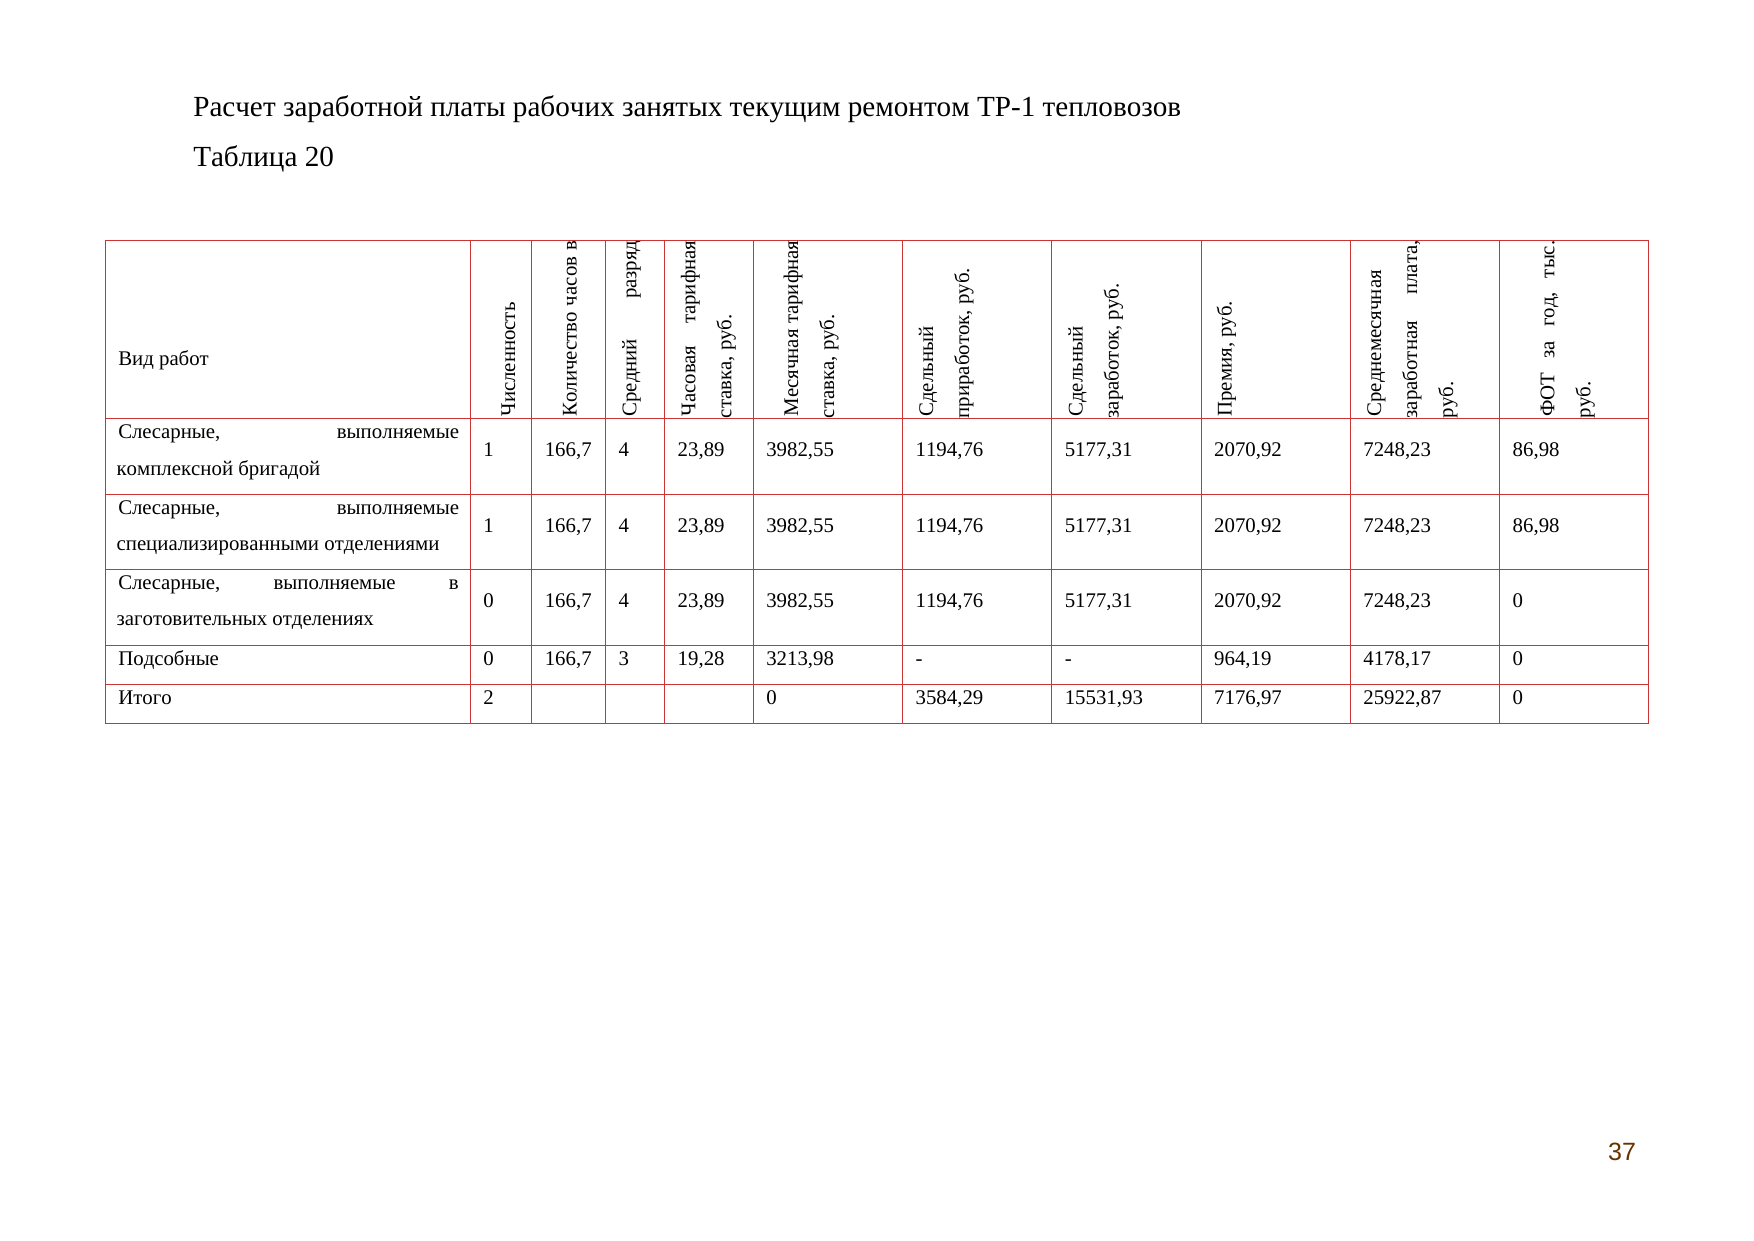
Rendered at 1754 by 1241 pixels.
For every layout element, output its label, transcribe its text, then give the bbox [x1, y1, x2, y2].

table_cell 4 [606, 570, 664, 644]
table_cell Подсобные [106, 646, 470, 684]
text Расчет заработной платы рабочих занятых текущим ремонтом ТР-1 тепловозов [118, 89, 1636, 122]
table_cell 1194,76 [903, 495, 1051, 569]
table_cell 3982,55 [754, 495, 902, 569]
table_cell 166,7 [532, 570, 605, 644]
table_cell 5177,31 [1052, 570, 1201, 644]
table_cell Слесарные, выполняемые комплексной бригадой [106, 419, 470, 494]
table_cell 4 [606, 419, 664, 494]
table_cell [665, 685, 753, 723]
table_header Среднемесячная заработная плата, руб. [1351, 241, 1499, 418]
table_cell Слесарные, выполняемые в заготовительных отделениях [106, 570, 470, 644]
table_cell 7248,23 [1351, 570, 1499, 644]
table_cell 3 [606, 646, 664, 684]
table_cell - [1052, 646, 1201, 684]
table_cell [606, 685, 664, 723]
table_cell 7176,97 [1202, 685, 1350, 723]
table_cell 2070,92 [1202, 419, 1350, 494]
table_header Месячная тарифная ставка, руб. [754, 241, 902, 418]
table_cell 1194,76 [903, 570, 1051, 644]
table_cell 3584,29 [903, 685, 1051, 723]
table_header Средний разряд рабочих [606, 241, 664, 418]
table_cell 3982,55 [754, 419, 902, 494]
table_header Часовая тарифная ставка, руб. [665, 241, 753, 418]
table_cell 86,98 [1500, 419, 1648, 494]
table_header Премия, руб. [1202, 241, 1350, 418]
table_cell 19,28 [665, 646, 753, 684]
table_header Количество часов в месяц [532, 241, 605, 418]
table_cell - [903, 646, 1051, 684]
table_cell 5177,31 [1052, 495, 1201, 569]
table_cell 2 [471, 685, 531, 723]
table_cell 3982,55 [754, 570, 902, 644]
table_cell 166,7 [532, 419, 605, 494]
table_cell 23,89 [665, 570, 753, 644]
table_cell 15531,93 [1052, 685, 1201, 723]
table_header ФОТ за год, тыс. руб. [1500, 241, 1648, 418]
table_cell 7248,23 [1351, 419, 1499, 494]
text Таблица 20 [118, 139, 1636, 172]
table_cell 0 [1500, 646, 1648, 684]
table_cell 5177,31 [1052, 419, 1201, 494]
table_cell 166,7 [532, 646, 605, 684]
table_cell 15161,63 [754, 685, 902, 723]
table_cell 2070,92 [1202, 495, 1350, 569]
table_cell 7248,23 [1351, 495, 1499, 569]
table_cell Итого [106, 685, 470, 723]
table_header Сдельный приработок, руб. [903, 241, 1051, 418]
table_cell 166,7 [532, 495, 605, 569]
table_cell 23,89 [665, 419, 753, 494]
table_cell 4178,17 [1351, 646, 1499, 684]
table_cell [532, 685, 605, 723]
table_cell 25922,87 [1351, 685, 1499, 723]
table_cell 1 [471, 495, 531, 569]
table_cell 173,96 [1500, 685, 1648, 723]
table_cell 3213,98 [754, 646, 902, 684]
table_cell 4 [606, 495, 664, 569]
table_header Сдельный заработок, руб. [1052, 241, 1201, 418]
table_header Вид работ [106, 241, 470, 418]
table_cell 2070,92 [1202, 570, 1350, 644]
table_cell 964,19 [1202, 646, 1350, 684]
table_cell 0 [1500, 570, 1648, 644]
table_cell Слесарные, выполняемые специализированными отделениями [106, 495, 470, 569]
table_cell 1194,76 [903, 419, 1051, 494]
table_cell 0 [471, 570, 531, 644]
table_cell 0 [471, 646, 531, 684]
table_cell 23,89 [665, 495, 753, 569]
table_cell 86,98 [1500, 495, 1648, 569]
table_header Численность явочная, чел [471, 241, 531, 418]
table_cell 1 [471, 419, 531, 494]
